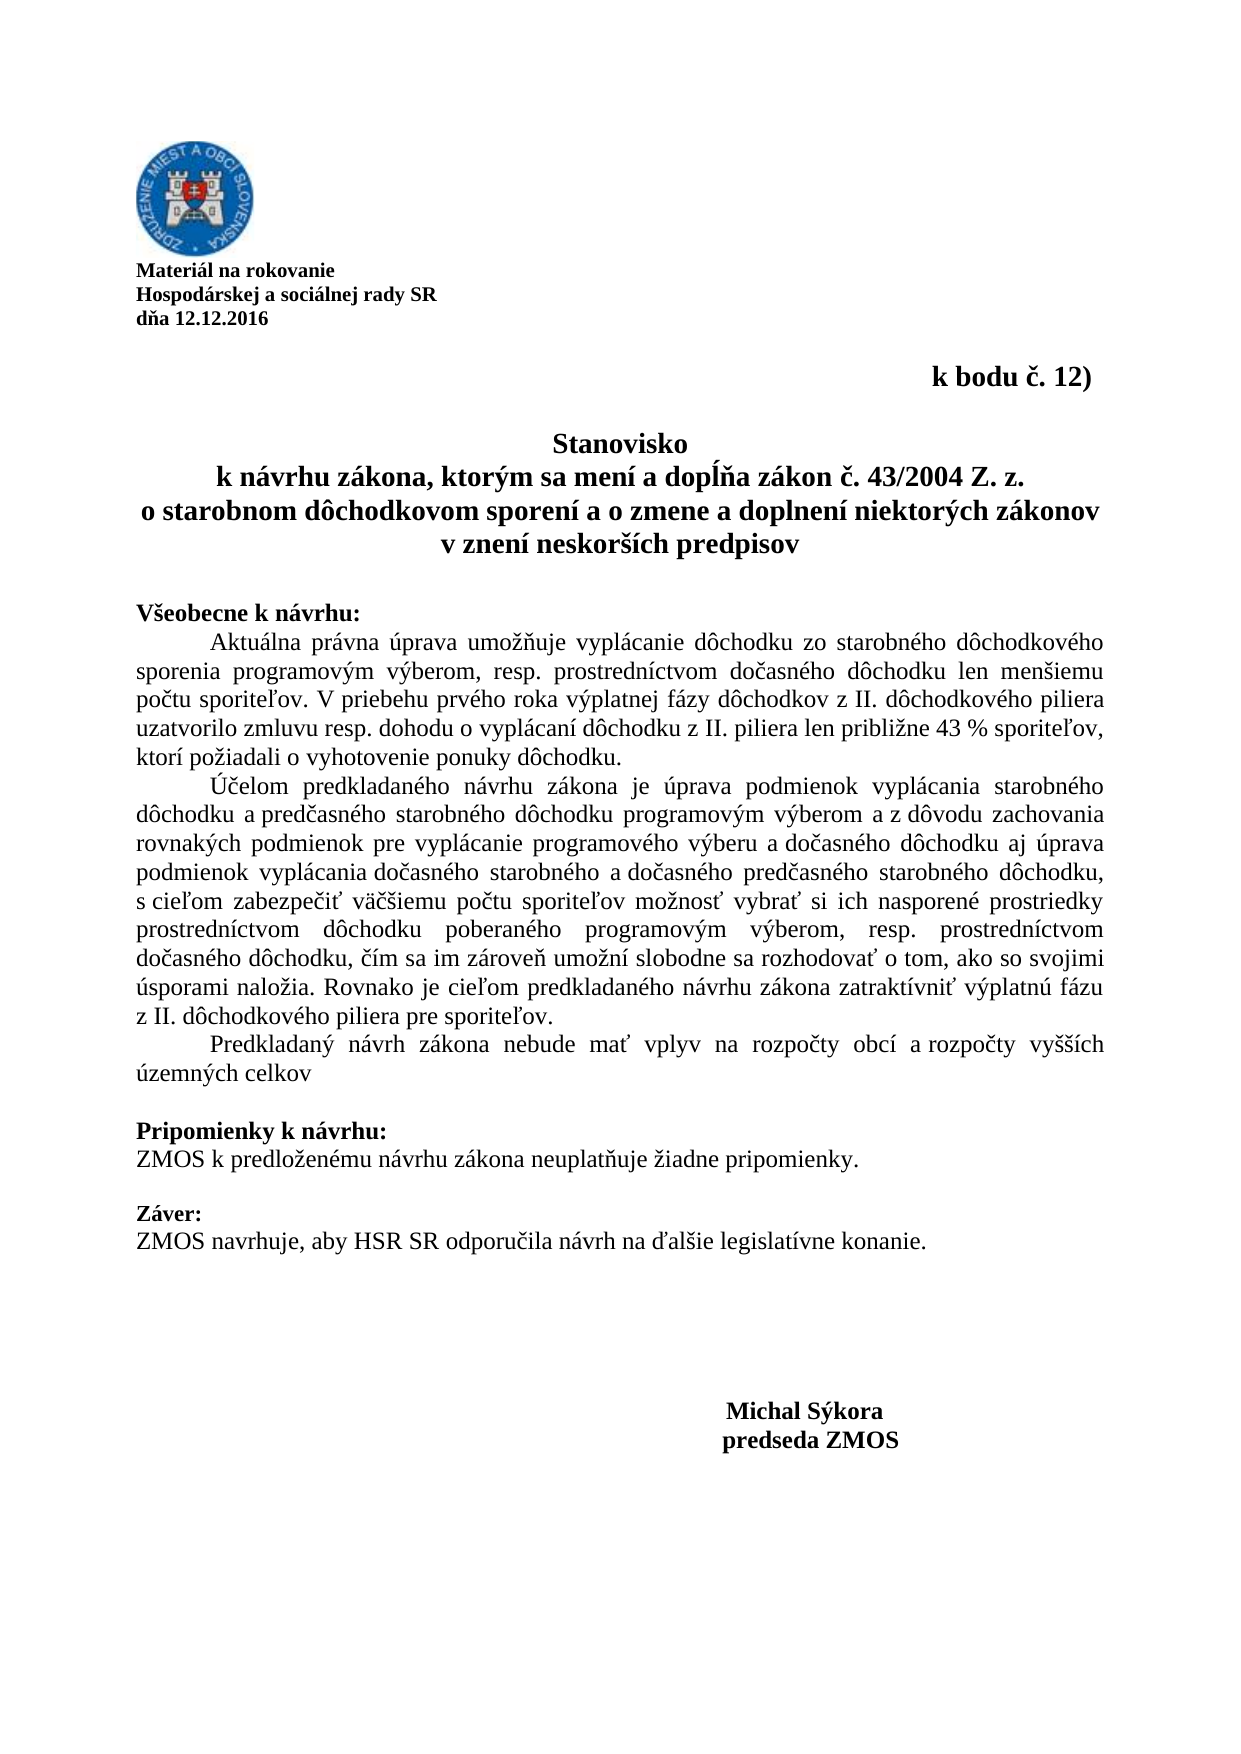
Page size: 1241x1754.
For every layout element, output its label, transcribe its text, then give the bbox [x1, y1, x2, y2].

subtitle Materiál na rokovanie [136, 258, 1104, 282]
text Pripomienky k návrhu: [136, 1116, 1104, 1144]
text predseda ZMOS [504, 1425, 1104, 1454]
text ZMOS navrhuje, aby HSR SR odporučila návrh na ďalšie legislatívne konanie. [136, 1226, 1104, 1255]
text ZMOS k predloženému návrhu zákona neuplatňuje žiadne pripomienky. [136, 1144, 1104, 1173]
text Aktuálna právna úprava umožňuje vyplácanie dôchodku zo starobného dôchodkového sporenia programovým výberom, resp. prostredníctvom dočasného dôchodku len menšiemu počtu sporiteľov. V priebehu prvého roka výplatnej fázy dôchodkov z II. dôchodkového piliera uzatvorilo zmluvu resp. dohodu o vyplácaní dôchodku z II. piliera len približne 43 % sporiteľov, ktorí požiadali o vyhotovenie ponuky dôchodku. [136, 627, 1104, 771]
text Účelom predkladaného návrhu zákona je úprava podmienok vyplácania starobného dôchodku a predčasného starobného dôchodku programovým výberom a z dôvodu zachovania rovnakých podmienok pre vyplácanie programového výberu a dočasného dôchodku aj úprava podmienok vyplácania dočasného starobného a dočasného predčasného starobného dôchodku, s cieľom zabezpečiť väčšiemu počtu sporiteľov možnosť vybrať si ich nasporené prostriedky prostredníctvom dôchodku poberaného programovým výberom, resp. prostredníctvom dočasného dôchodku, čím sa im zároveň umožní slobodne sa rozhodovať o tom, ako so svojimi úsporami naložia. Rovnako je cieľom predkladaného návrhu zákona zatraktívniť výplatnú fázu z II. dôchodkového piliera pre sporiteľov. [136, 771, 1104, 1029]
text Stanovisko [136, 426, 1104, 459]
text k návrhu zákona, ktorým sa mení a dopĺňa zákon č. 43/2004 Z. z. o starobnom dôchodkovom sporení a o zmene a doplnení niektorých zákonov v znení neskorších predpisov [136, 459, 1104, 560]
picture [135, 141, 255, 258]
text Predkladaný návrh zákona nebude mať vplyv na rozpočty obcí a rozpočty vyšších územných celkov [136, 1029, 1104, 1087]
text Všeobecne k návrhu: [136, 598, 1104, 627]
text k bodu č. 12) [873, 359, 1094, 392]
text Hospodárskej a sociálnej rady SR [136, 282, 1104, 306]
text Záver: [136, 1200, 1104, 1226]
text Michal Sýkora [652, 1396, 1104, 1425]
subtitle dňa 12.12.2016 [136, 306, 1104, 330]
